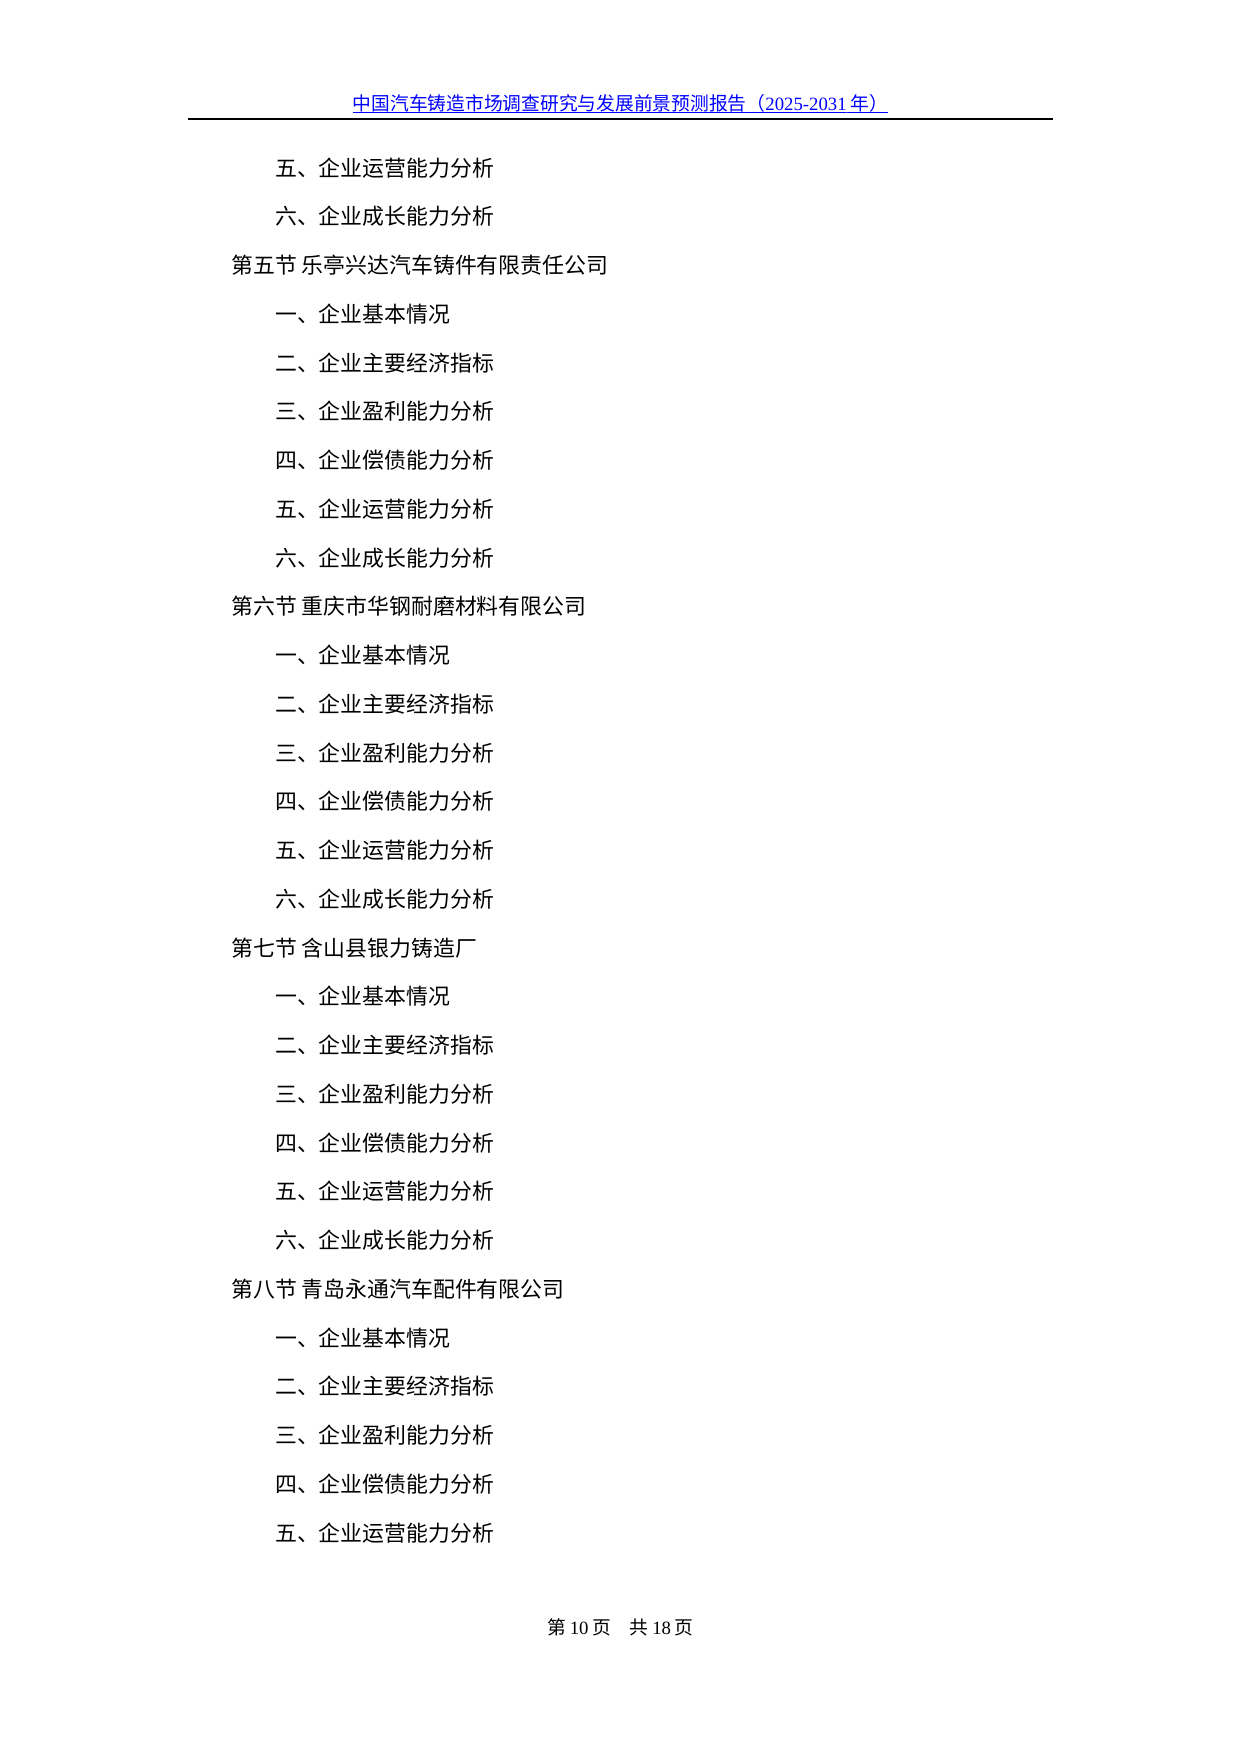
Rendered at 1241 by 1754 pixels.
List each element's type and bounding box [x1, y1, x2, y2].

text [187, 150, 1053, 1548]
